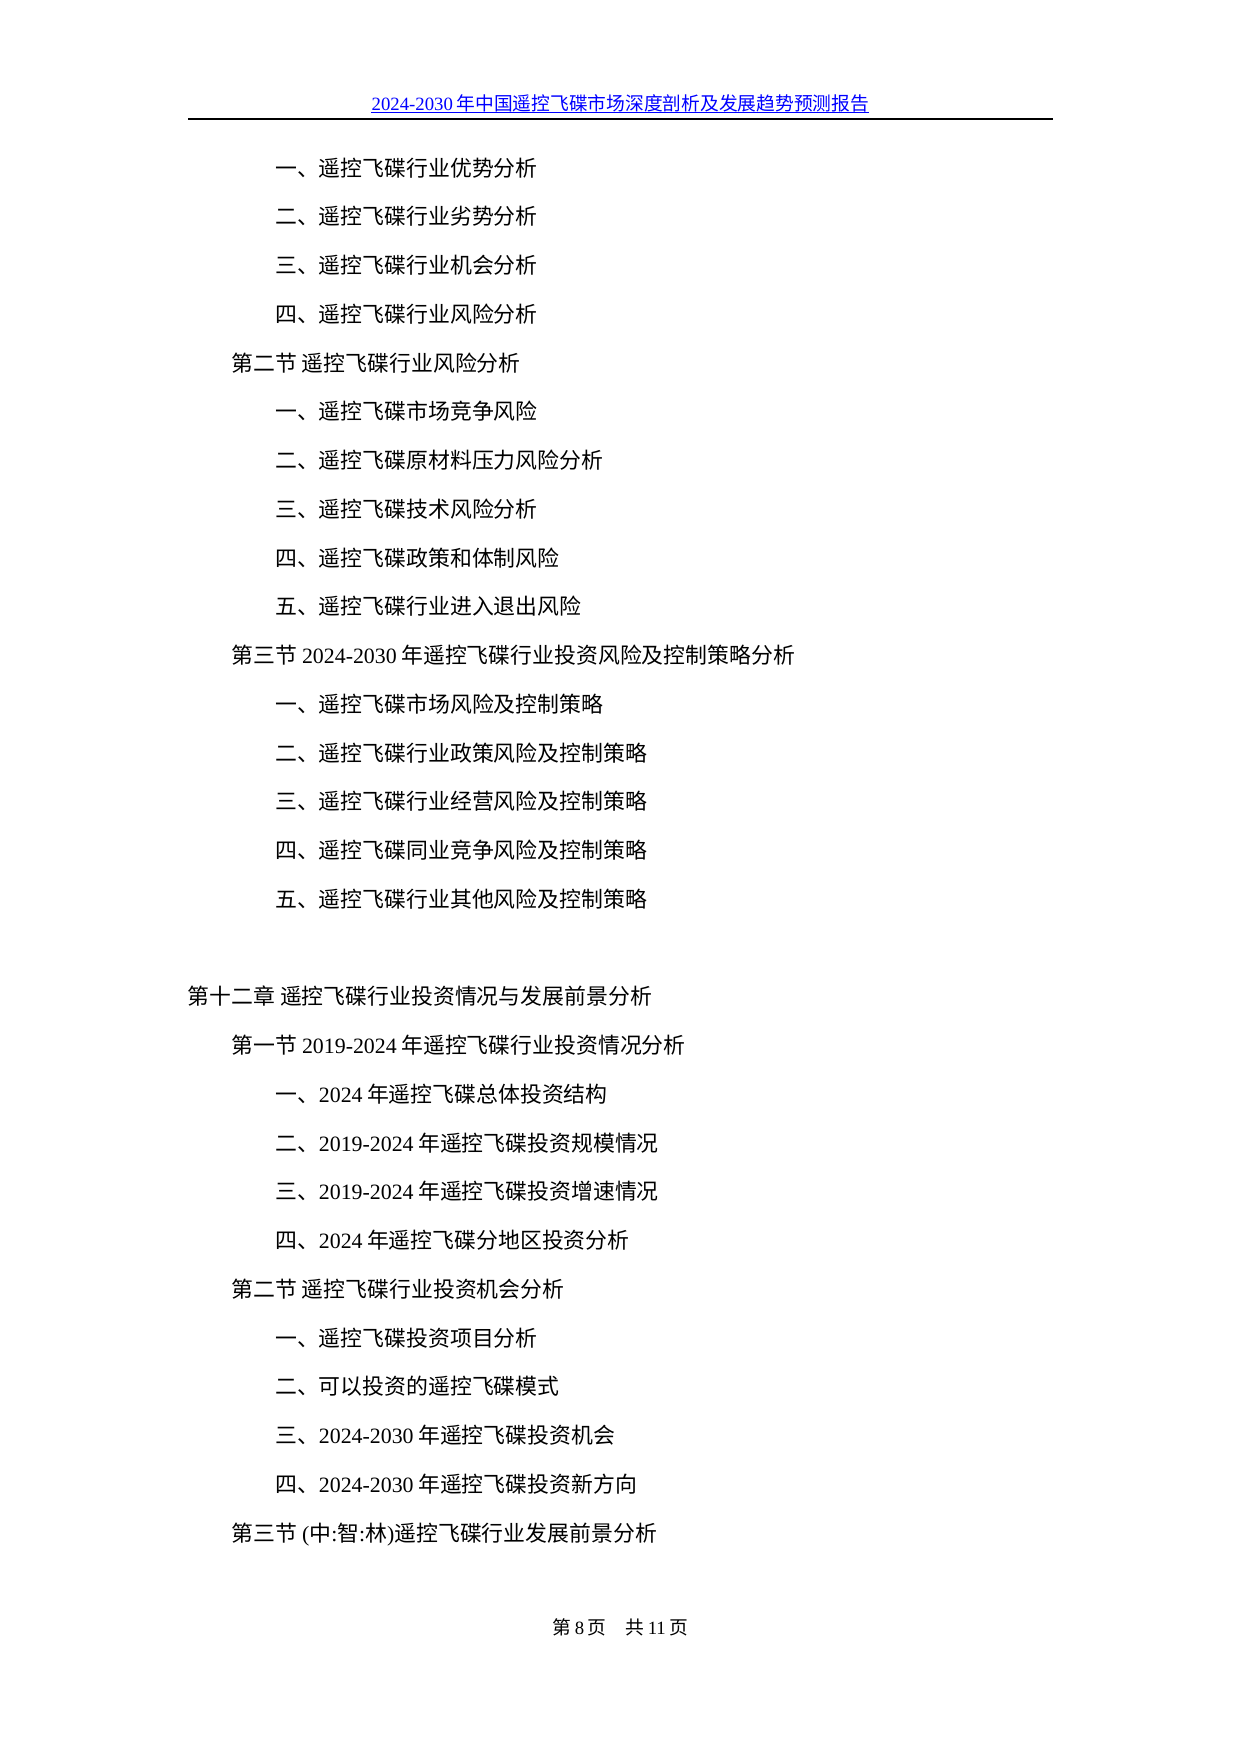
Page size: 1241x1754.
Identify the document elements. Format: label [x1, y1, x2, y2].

text [187, 150, 1053, 1548]
